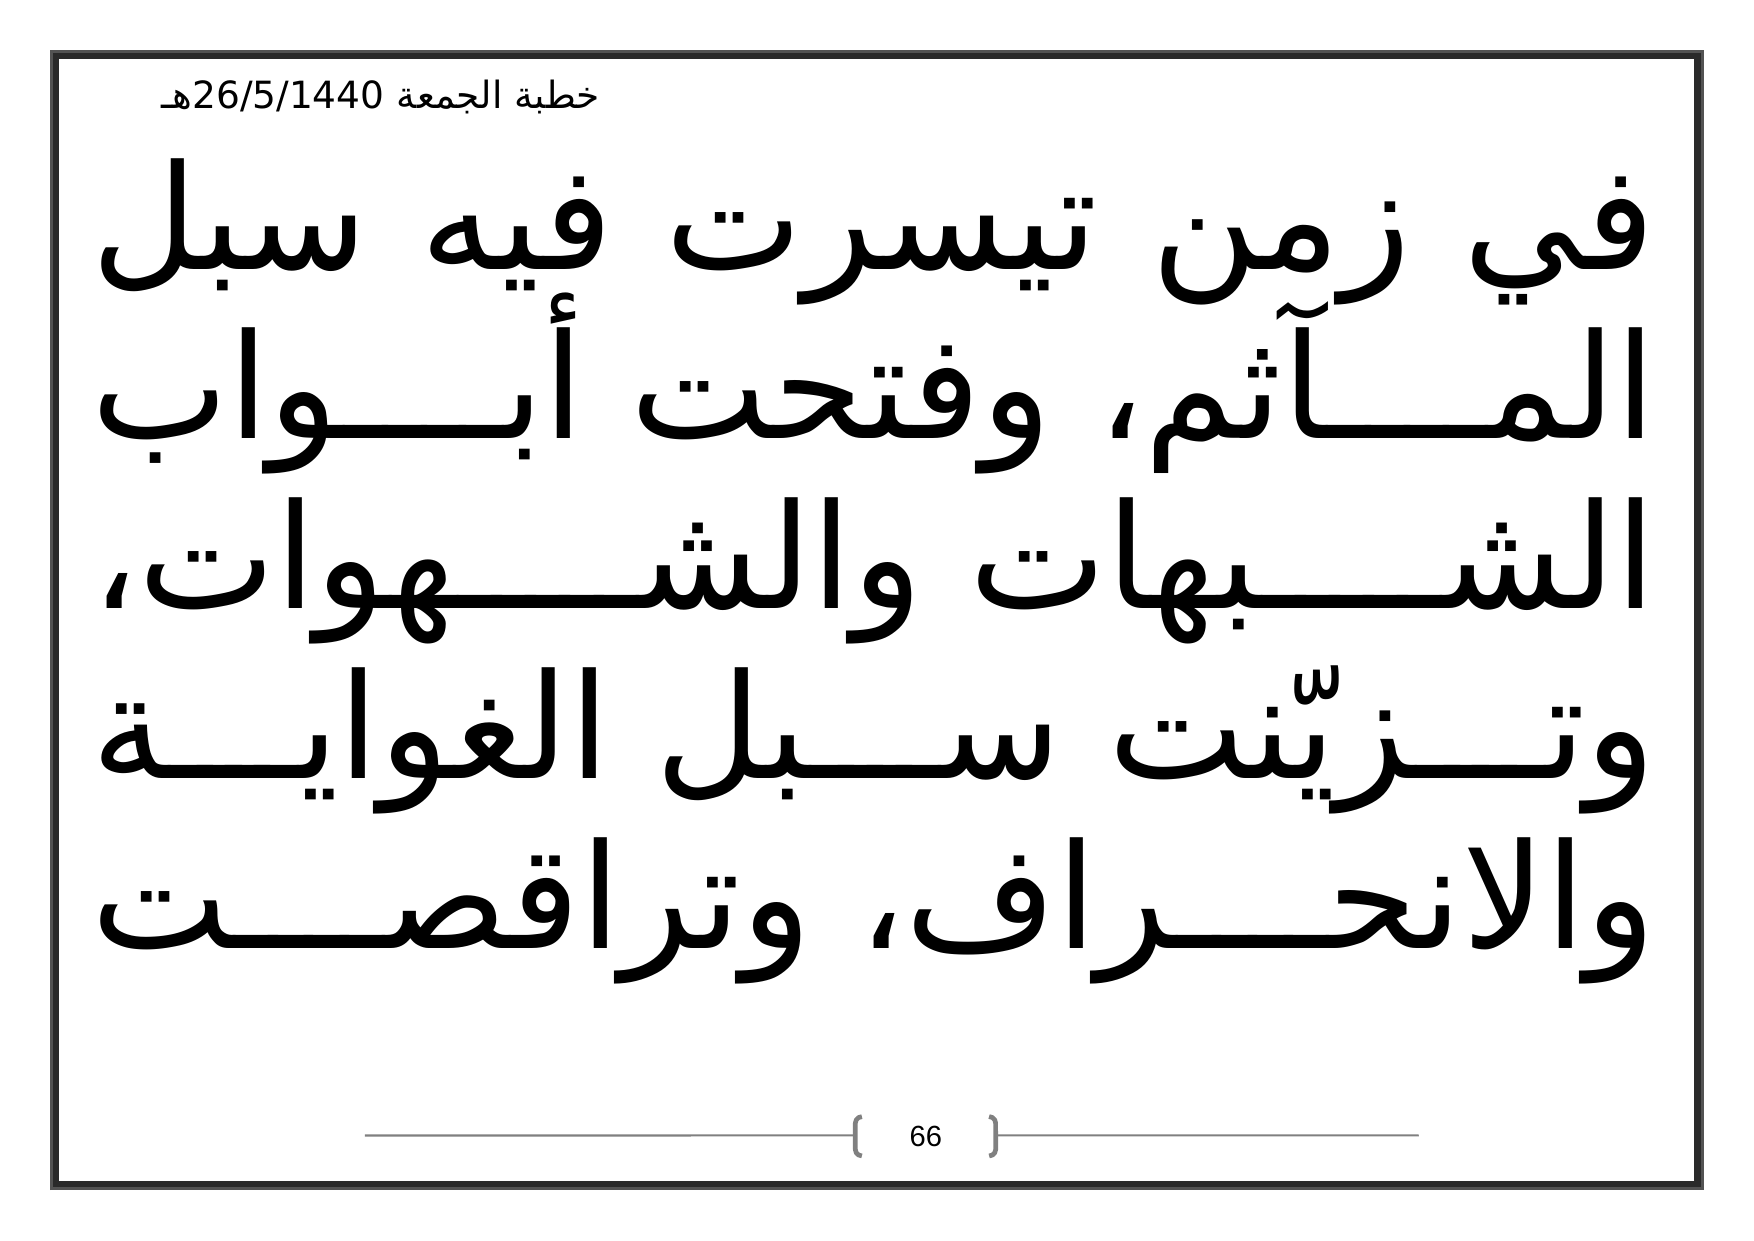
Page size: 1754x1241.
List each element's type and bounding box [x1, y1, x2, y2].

text [91, 134, 1656, 983]
